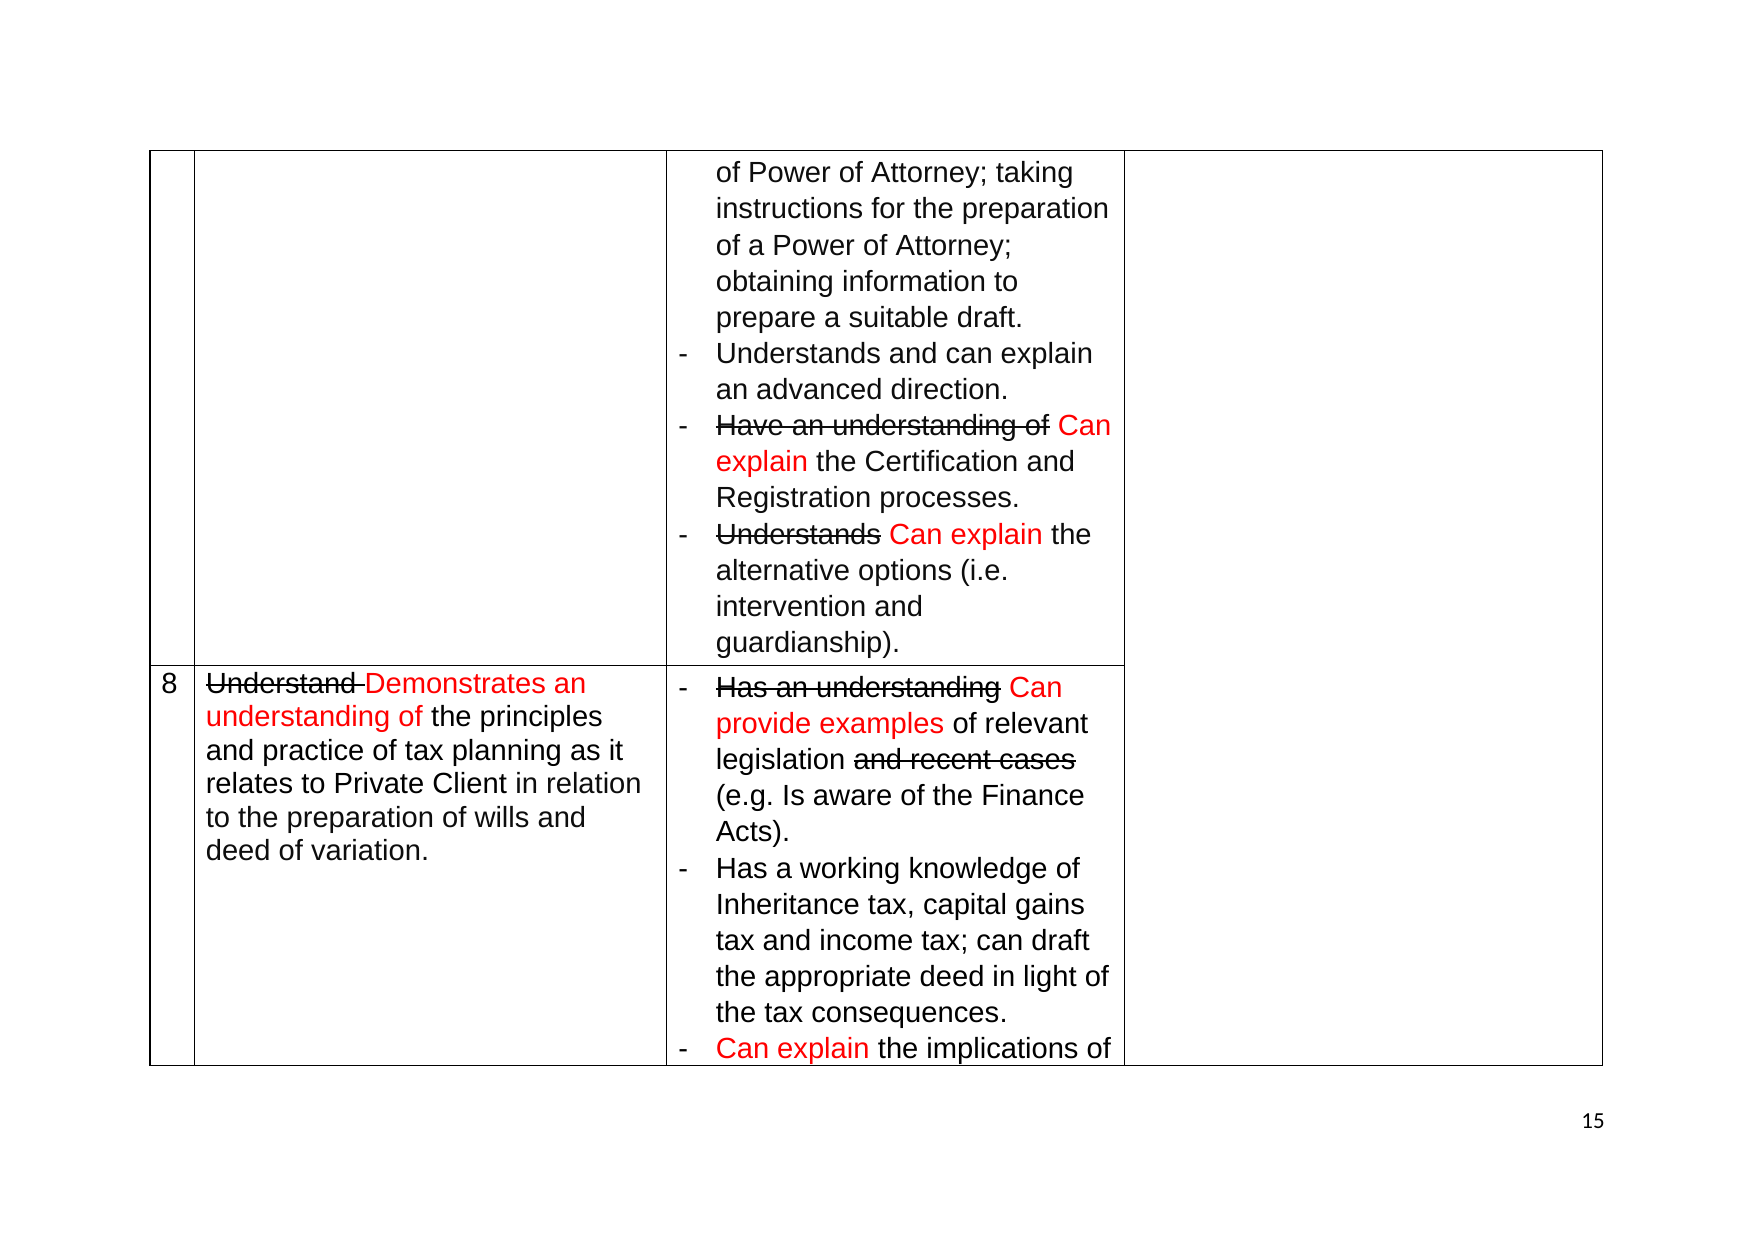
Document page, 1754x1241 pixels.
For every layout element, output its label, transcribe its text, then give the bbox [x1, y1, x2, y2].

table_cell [667, 666, 1124, 1065]
table_cell 8 [151, 666, 194, 1065]
table_cell 7 [151, 151, 194, 665]
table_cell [667, 151, 1124, 665]
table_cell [195, 666, 666, 1065]
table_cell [195, 151, 666, 665]
